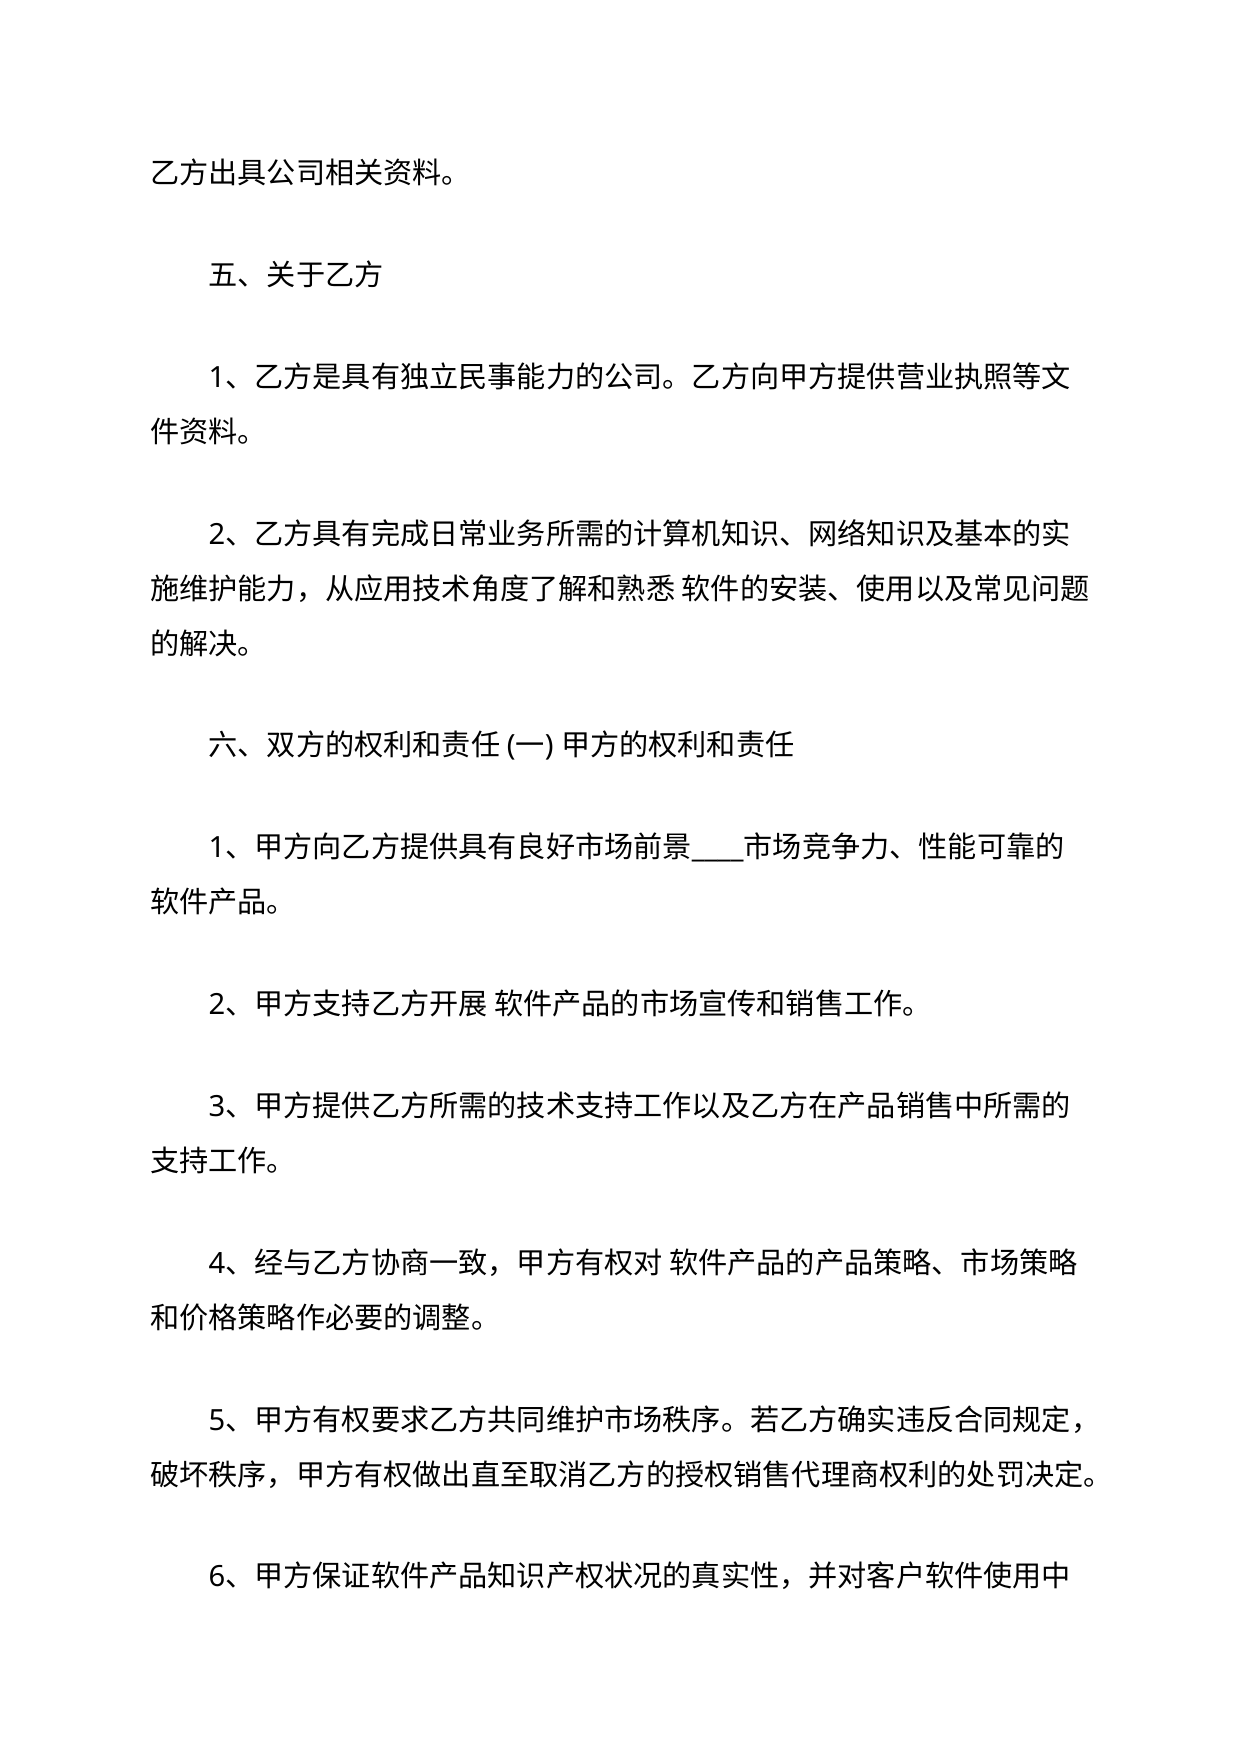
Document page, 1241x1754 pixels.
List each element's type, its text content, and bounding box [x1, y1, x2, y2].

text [150, 1553, 1090, 1595]
text 1、乙方是具有独立民事能力的公司。乙方向甲方提供营业执照等文件资料。 [150, 353, 1090, 451]
text 2、甲方支持乙方开展 软件产品的市场宣传和销售工作。 [150, 981, 1090, 1023]
text 4、经与乙方协商一致，甲方有权对 软件产品的产品策略、市场策略和价格策略作必要的调整。 [150, 1239, 1090, 1337]
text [150, 150, 1090, 192]
text 5、甲方有权要求乙方共同维护市场秩序。若乙方确实违反合同规定，破坏秩序，甲方有权做出直至取消乙方的授权销售代理商权利的处罚决定。 [150, 1396, 1090, 1493]
text 六、双方的权利和责任 (一) 甲方的权利和责任 [150, 722, 1090, 764]
text 1、甲方向乙方提供具有良好市场前景____市场竞争力、性能可靠的 软件产品。 [150, 824, 1090, 921]
text 3、甲方提供乙方所需的技术支持工作以及乙方在产品销售中所需的支持工作。 [150, 1083, 1090, 1180]
text 2、乙方具有完成日常业务所需的计算机知识、网络知识及基本的实施维护能力，从应用技术角度了解和熟悉 软件的安装、使用以及常见问题的解决。 [150, 510, 1090, 662]
text 五、关于乙方 [150, 252, 1090, 294]
